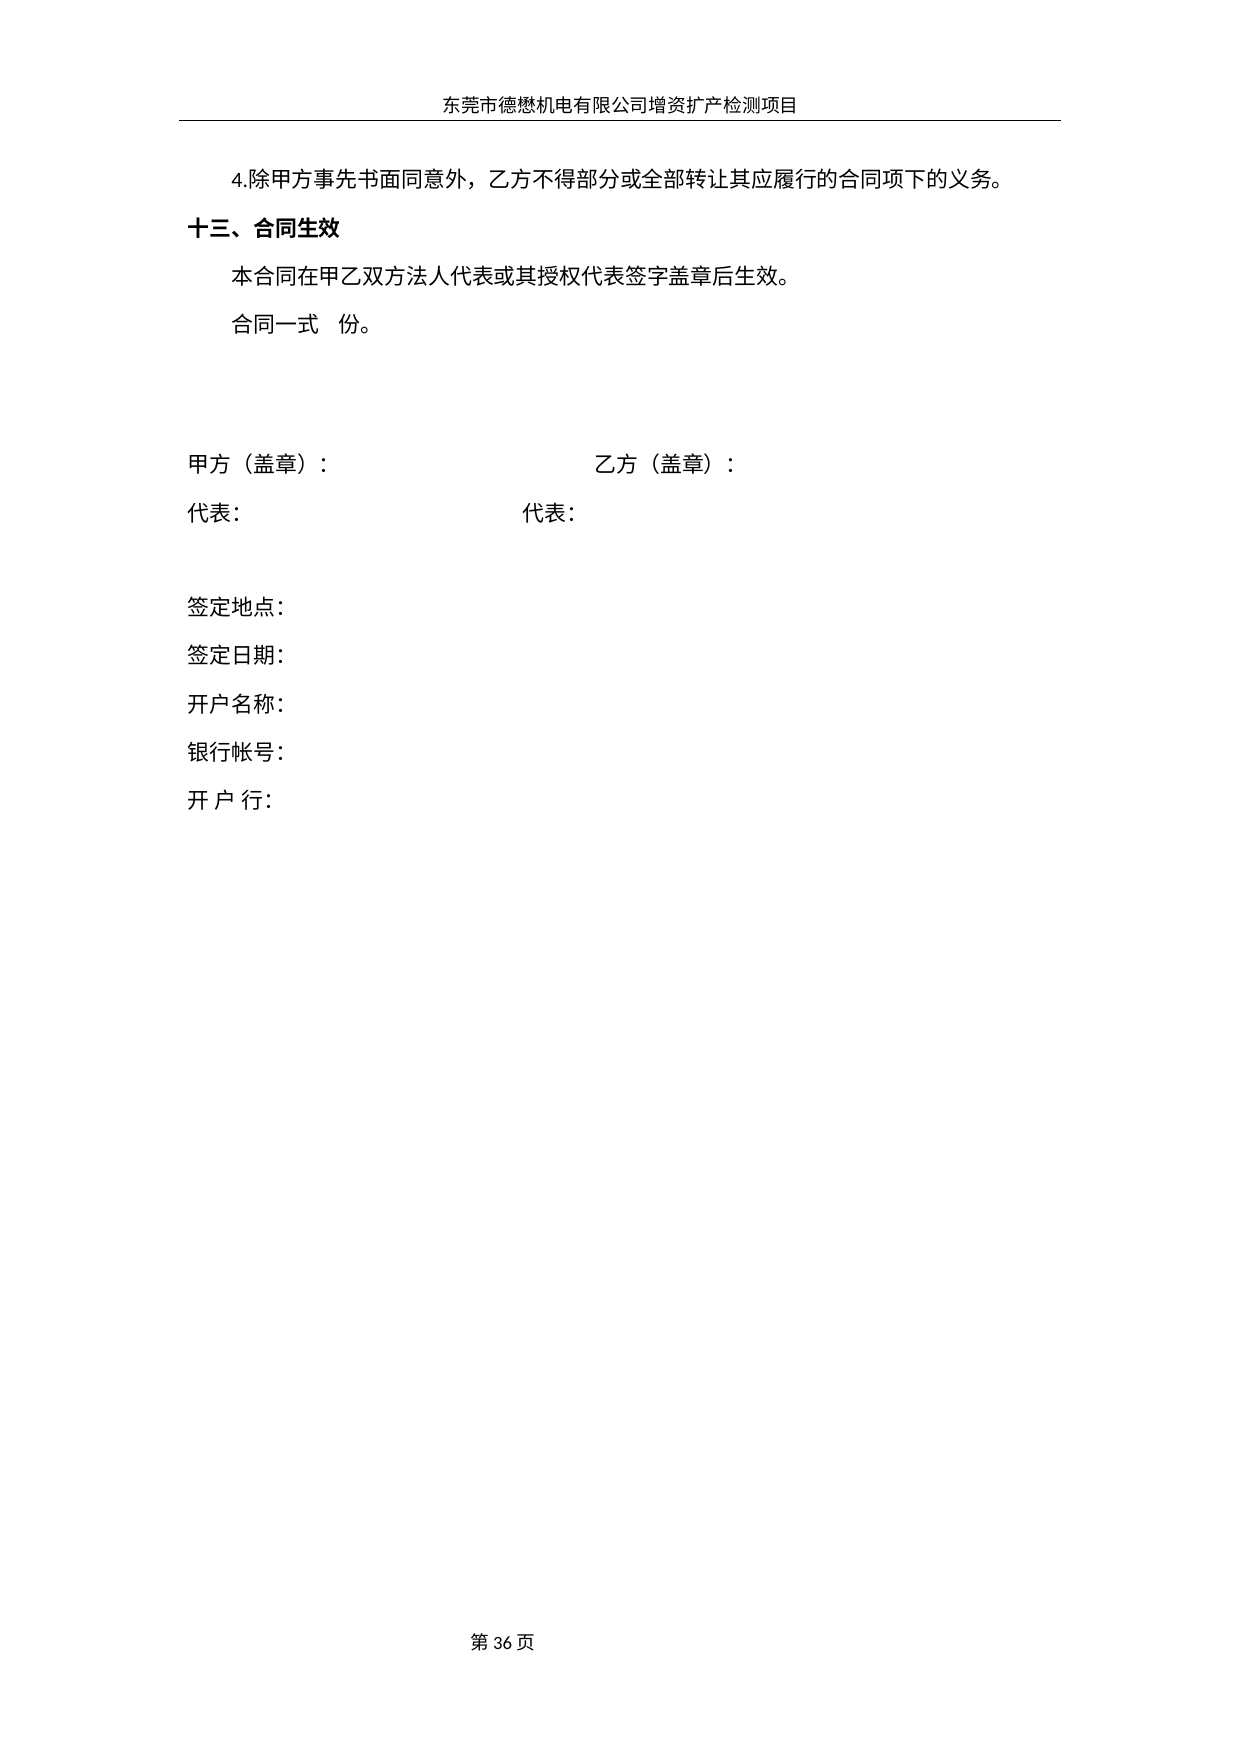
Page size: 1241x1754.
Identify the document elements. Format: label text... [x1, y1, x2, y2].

text 代表： 代表： [187, 495, 1053, 528]
text 银行帐号： [187, 734, 1053, 767]
text 十三、合同生效 [187, 210, 1053, 243]
text 合同一式 份。 [187, 307, 1053, 339]
text 签定地点： [187, 589, 1053, 622]
text 开户名称： [187, 686, 1053, 719]
text 4.除甲方事先书面同意外，乙方不得部分或全部转让其应履行的合同项下的义务。 [187, 162, 1053, 194]
text 甲方（盖章）： 乙方（盖章）： [187, 447, 1053, 479]
text 签定日期： [187, 638, 1053, 670]
text 开 户 行： [187, 783, 1053, 815]
text 本合同在甲乙双方法人代表或其授权代表签字盖章后生效。 [187, 259, 1053, 291]
